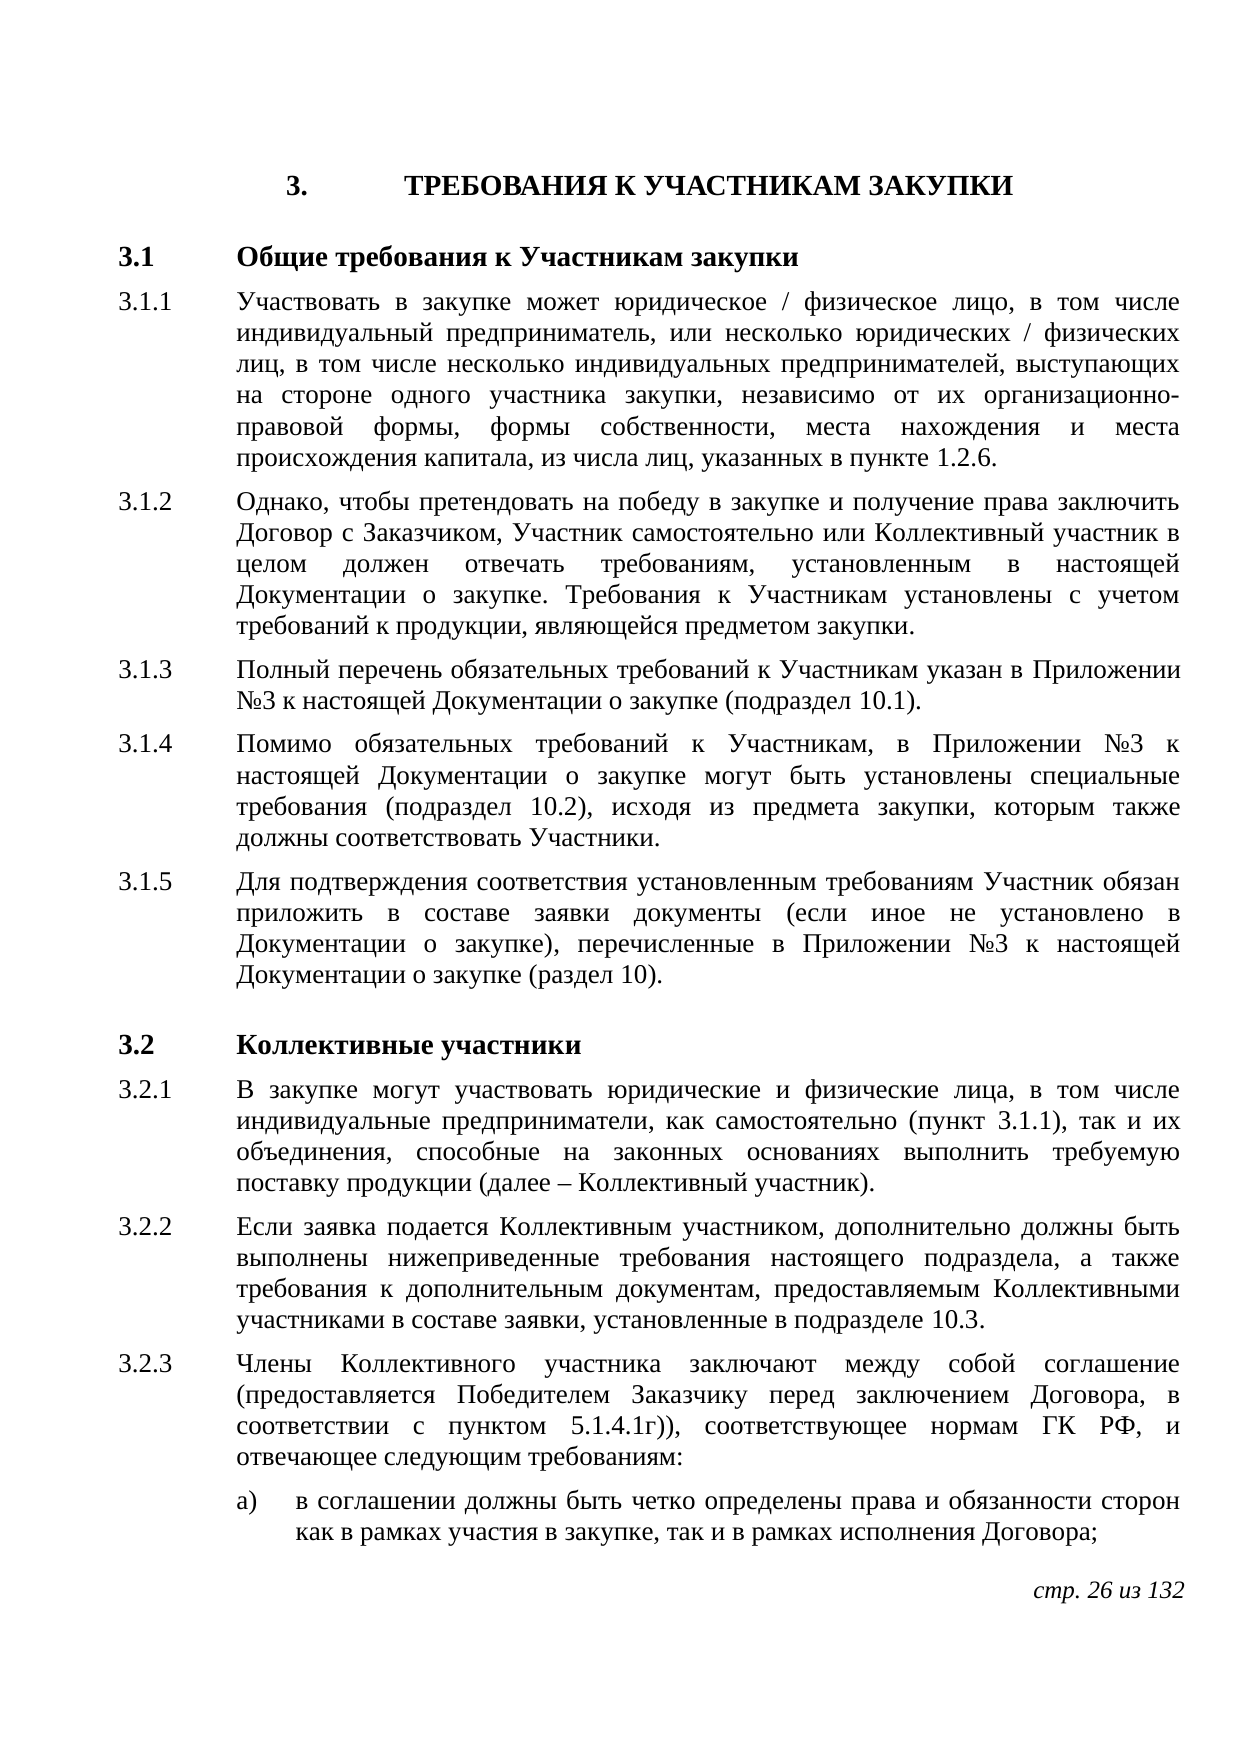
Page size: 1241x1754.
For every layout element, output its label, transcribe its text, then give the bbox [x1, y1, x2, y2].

text Однако, чтобы претендовать на победу в закупке и получение права заключить Договор с Заказчиком, Участник самостоятельно или Коллективный участник в целом должен отвечать требованиям, установленным в настоящей Документации о закупке. Требования к Участникам установлены с учетом требований к продукции, являющейся предметом закупки. [118, 484, 1181, 640]
subtitle Общие требования к Участникам закупки [118, 239, 1181, 273]
text Для подтверждения соответствия установленным требованиям Участник обязан приложить в составе заявки документы (если иное не установлено в Документации о закупке), перечисленные в Приложении №3 к настоящей Документации о закупке (раздел 10). [118, 865, 1181, 989]
text Полный перечень обязательных требований к Участникам указан в Приложении №3 к настоящей Документации о закупке (подраздел 10.1). [118, 653, 1181, 715]
text Если заявка подается Коллективным участником, дополнительно должны быть выполнены нижеприведенные требования настоящего подраздела, а также требования к дополнительным документам, предоставляемым Коллективными участниками в составе заявки, установленные в подразделе 10.3. [118, 1210, 1181, 1334]
subtitle ТРЕБОВАНИЯ К УЧАСТНИКАМ ЗАКУПКИ [118, 168, 1181, 202]
text в соглашении должны быть четко определены права и обязанности сторон как в рамках участия в закупке, так и в рамках исполнения Договора; [236, 1484, 1181, 1546]
text Помимо обязательных требований к Участникам, в Приложении №3 к настоящей Документации о закупке могут быть установлены специальные требования (подраздел 10.2), исходя из предмета закупки, которым также должны соответствовать Участники. [118, 728, 1181, 852]
text Члены Коллективного участника заключают между собой соглашение (предоставляется Победителем Заказчику перед заключением Договора, в соответствии с пунктом 5.1.4г)), соответствующее нормам ГК РФ, и отвечающее следующим требованиям: [118, 1347, 1181, 1472]
subtitle Коллективные участники [118, 1027, 1181, 1060]
text В закупке могут участвовать юридические и физические лица, в том числе индивидуальные предприниматели, как самостоятельно (пункт 3.1.1), так и их объединения, способные на законных основаниях выполнить требуемую поставку продукции (далее – Коллективный участник). [118, 1073, 1181, 1197]
text Участвовать в закупке может юридическое / физическое лицо, в том числе индивидуальный предприниматель, или несколько юридических / физических лиц, в том числе несколько индивидуальных предпринимателей, выступающих на стороне одного участника закупки, независимо от их организационно-правовой формы, формы собственности, места нахождения и места происхождения капитала, из числа лиц, указанных в пункте 1.2.6. [118, 285, 1181, 472]
